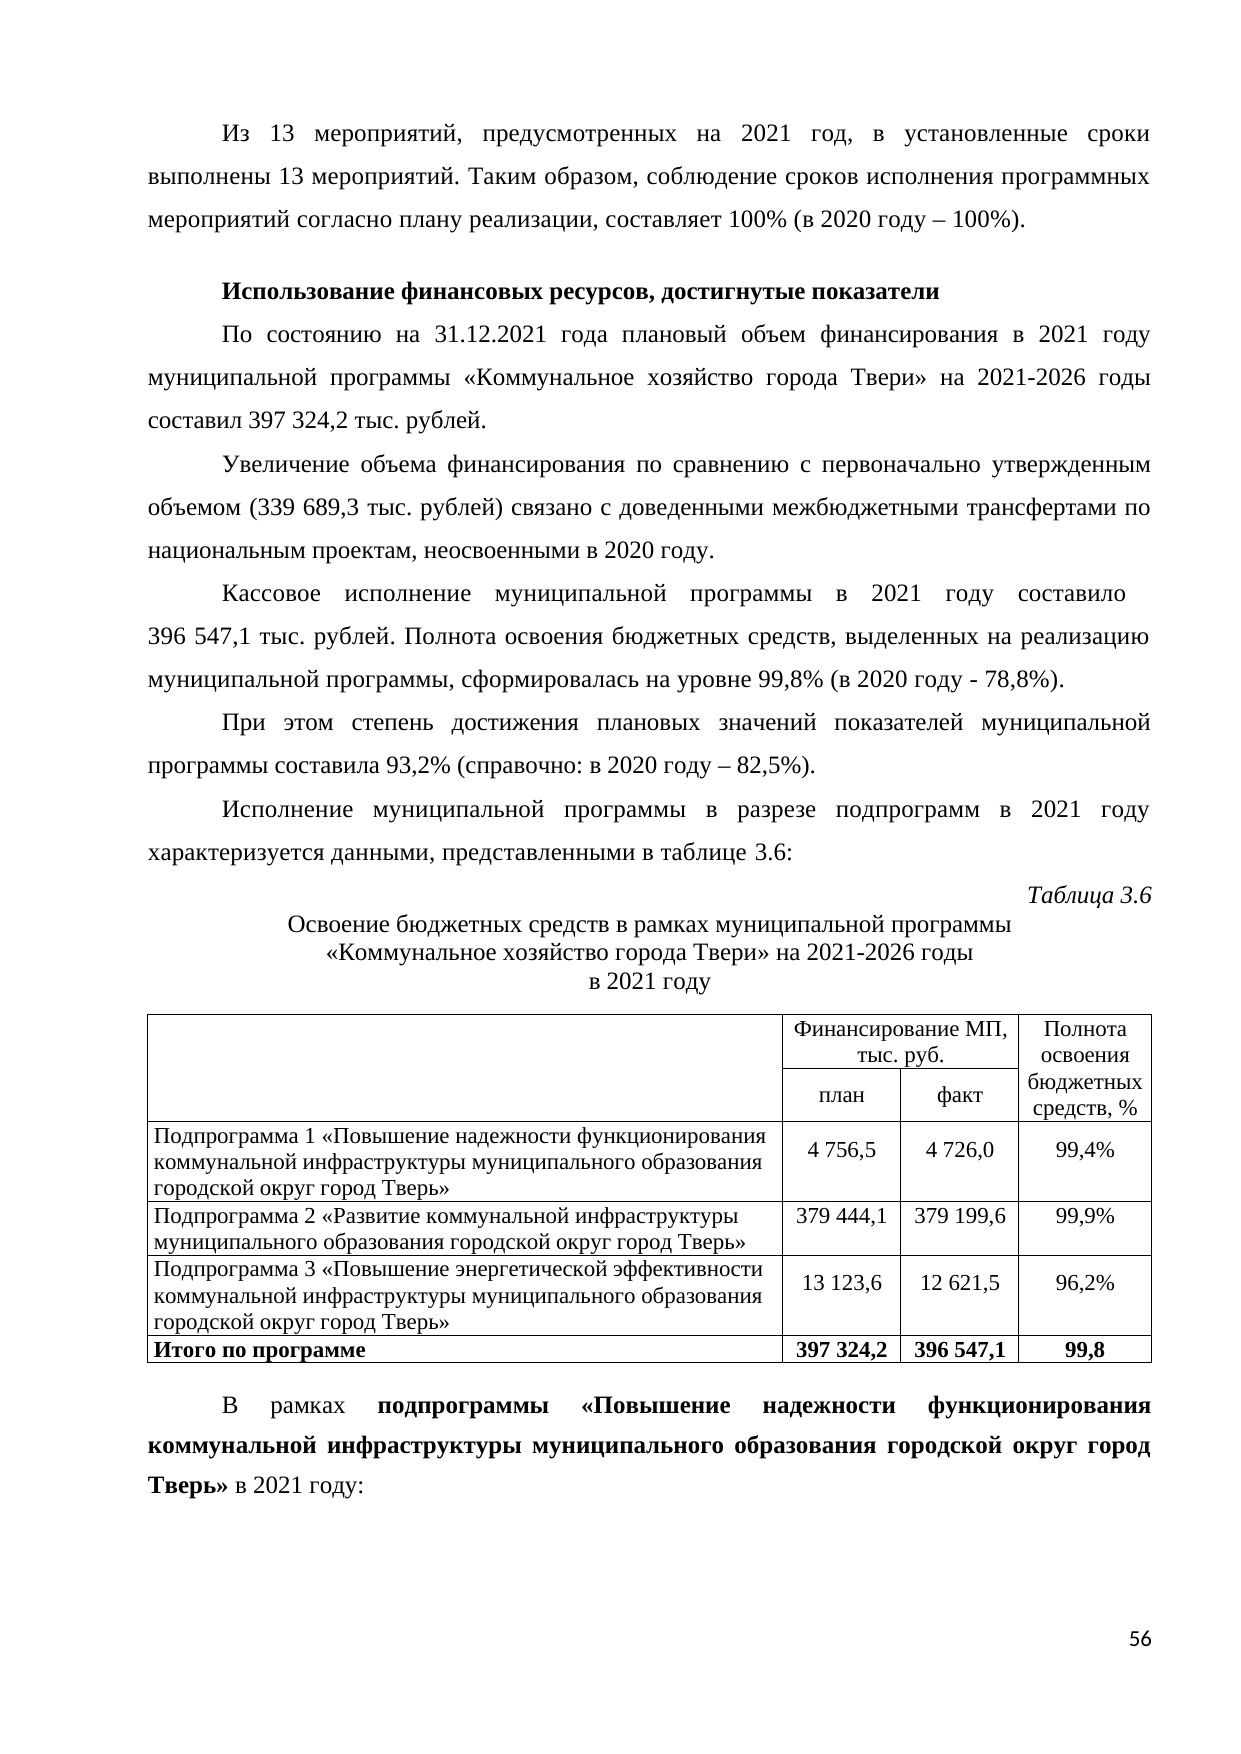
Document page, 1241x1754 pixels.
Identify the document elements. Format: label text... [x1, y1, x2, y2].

text Освоение бюджетных средств в рамках муниципальной программы [148, 909, 1152, 937]
table_cell 99,8 [1019, 1336, 1151, 1362]
table_cell 99,9% [1019, 1202, 1151, 1254]
text в 2021 году [148, 966, 1152, 995]
table_cell 379 199,6 [901, 1202, 1018, 1254]
table_cell Подпрограмма 2 «Развитие коммунальной инфраструктуры муниципального образования городской округ город Тверь» [148, 1202, 782, 1254]
table_cell 4 756,5 [783, 1122, 900, 1201]
table_cell план [783, 1069, 900, 1121]
table_cell 396 547,1 [901, 1336, 1018, 1362]
table_header [148, 1015, 782, 1121]
table_cell Подпрограмма 3 «Повышение энергетической эффективности коммунальной инфраструктуры муниципального образования городской округ город Тверь» [148, 1256, 782, 1334]
table_header Финансирование МП, тыс. руб. [783, 1015, 1018, 1068]
text В рамках подпрограммы «Повышение надежности функционирования коммунальной инфраструктуры муниципального образования городской округ город Тверь» в 2021 году: [148, 1390, 1152, 1499]
text Увеличение объема финансирования по сравнению с первоначально утвержденным объемом (339 689,3 тыс. рублей) связано с доведенными межбюджетными трансфертами по национальным проектам, неосвоенными в 2020 году. [148, 449, 1152, 564]
table_cell 13 123,6 [783, 1256, 900, 1334]
text «Коммунальное хозяйство города Твери» на 2021-2026 годы [148, 937, 1152, 966]
table_cell факт [901, 1069, 1018, 1121]
table_cell 99,4% [1019, 1122, 1151, 1201]
table_cell Подпрограмма 1 «Повышение надежности функционирования коммунальной инфраструктуры муниципального образования городской округ город Тверь» [148, 1122, 782, 1201]
table_header Полнота освоения бюджетных средств, % [1019, 1015, 1151, 1121]
text Кассовое исполнение муниципальной программы в 2021 году составило 396 547,1 тыс. рублей. Полнота освоения бюджетных средств, выделенных на реализацию муниципальной программы, сформировалась на уровне 99,8% (в 2020 году - 78,8%). [148, 578, 1152, 693]
text Исполнение муниципальной программы в разрезе подпрограмм в 2021 году характеризуется данными, представленными в таблице 3.6: [148, 794, 1152, 866]
table_cell 379 444,1 [783, 1202, 900, 1254]
table_cell Итого по программе [148, 1336, 782, 1362]
text Из 13 мероприятий, предусмотренных на 2021 год, в установленные сроки выполнены 13 мероприятий. Таким образом, соблюдение сроков исполнения программных мероприятий согласно плану реализации, составляет 100% (в 2020 году – 100%). [148, 118, 1152, 233]
text Таблица 3.6 [148, 880, 1152, 909]
table_cell 12 621,5 [901, 1256, 1018, 1334]
text При этом степень достижения плановых значений показателей муниципальной программы составила 93,2% (справочно: в 2020 году – 82,5%). [148, 707, 1152, 779]
table_cell 96,2% [1019, 1256, 1151, 1334]
table_cell 4 726,0 [901, 1122, 1018, 1201]
text По состоянию на 31.12.2021 года плановый объем финансирования в 2021 году муниципальной программы «Коммунальное хозяйство города Твери» на 2021-2026 годы составил 397 324,2 тыс. рублей. [148, 319, 1152, 434]
table_cell 397 324,2 [783, 1336, 900, 1362]
text Использование финансовых ресурсов, достигнутые показатели [148, 276, 1152, 305]
